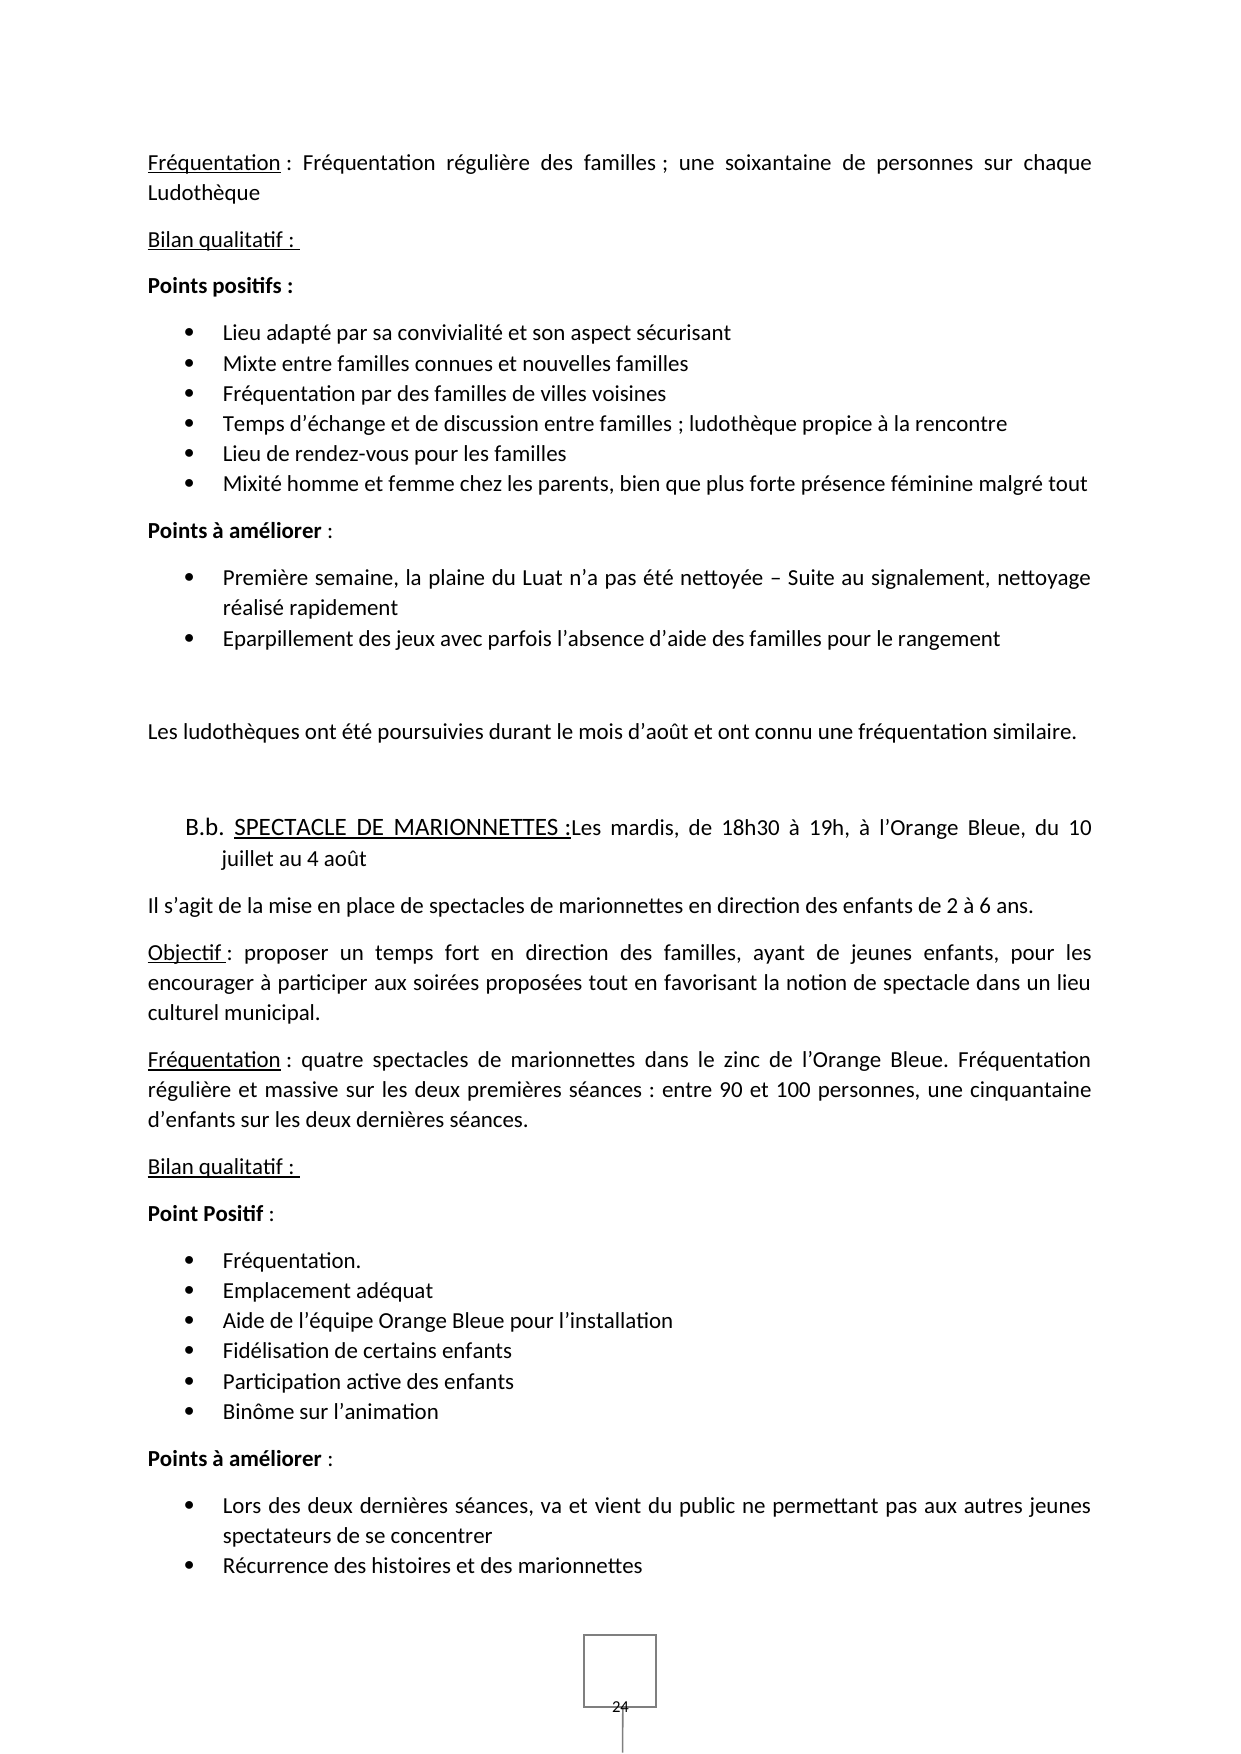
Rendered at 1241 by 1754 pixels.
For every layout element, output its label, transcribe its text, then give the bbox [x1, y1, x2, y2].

text Points à améliorer : [148, 1444, 1093, 1472]
list Fréquentation par des familles de villes voisines [185, 379, 1093, 407]
text Bilan qualitatif : [148, 225, 1093, 253]
list Emplacement adéquat [185, 1276, 1093, 1304]
list Mixte entre familles connues et nouvelles familles [185, 349, 1093, 377]
text Fréquentation : quatre spectacles de marionnettes dans le zinc de l’Orange Bleue. Fréquentation régulière et massive sur les deux premières séances : entre 90 et 100 personnes, une cinquantaine d’enfants sur les deux dernières séances. [148, 1045, 1093, 1133]
list Lors des deux dernières séances, va et vient du public ne permettant pas aux autres jeunes spectateurs de se concentrer [185, 1491, 1093, 1549]
text Fréquentation : Fréquentation régulière des familles ; une soixantaine de personnes sur chaque Ludothèque [148, 148, 1093, 206]
list Participation active des enfants [185, 1367, 1093, 1395]
text Objectif : proposer un temps fort en direction des familles, ayant de jeunes enfants, pour les encourager à participer aux soirées proposées tout en favorisant la notion de spectacle dans un lieu culturel municipal. [148, 938, 1093, 1026]
text Points à améliorer : [148, 516, 1093, 544]
list Lieu adapté par sa convivialité et son aspect sécurisant [185, 318, 1093, 346]
list Récurrence des histoires et des marionnettes [185, 1551, 1093, 1579]
text Bilan qualitatif : [148, 1152, 1093, 1180]
text Point Positif : [148, 1199, 1093, 1227]
text Il s’agit de la mise en place de spectacles de marionnettes en direction des enfants de 2 à 6 ans. [148, 891, 1093, 919]
list Fidélisation de certains enfants [185, 1337, 1093, 1364]
list Temps d’échange et de discussion entre familles ; ludothèque propice à la rencontre [185, 409, 1093, 437]
list Fréquentation. [185, 1246, 1093, 1274]
list Mixité homme et femme chez les parents, bien que plus forte présence féminine malgré tout [185, 469, 1093, 497]
list Eparpillement des jeux avec parfois l’absence d’aide des familles pour le rangement [185, 624, 1093, 652]
text B.b. SPECTACLE DE MARIONNETTES :Les mardis, de 18h30 à 19h, à l’Orange Bleue, du 10 juillet au 4 août [185, 811, 1093, 872]
list Aide de l’équipe Orange Bleue pour l’installation [185, 1306, 1093, 1334]
list Lieu de rendez-vous pour les familles [185, 439, 1093, 467]
text Les ludothèques ont été poursuivies durant le mois d’août et ont connu une fréquentation similaire. [148, 717, 1093, 745]
list Binôme sur l’animation [185, 1397, 1093, 1425]
text Points positifs : [148, 272, 1093, 299]
list Première semaine, la plaine du Luat n’a pas été nettoyée – Suite au signalement, nettoyage réalisé rapidement [185, 563, 1093, 621]
